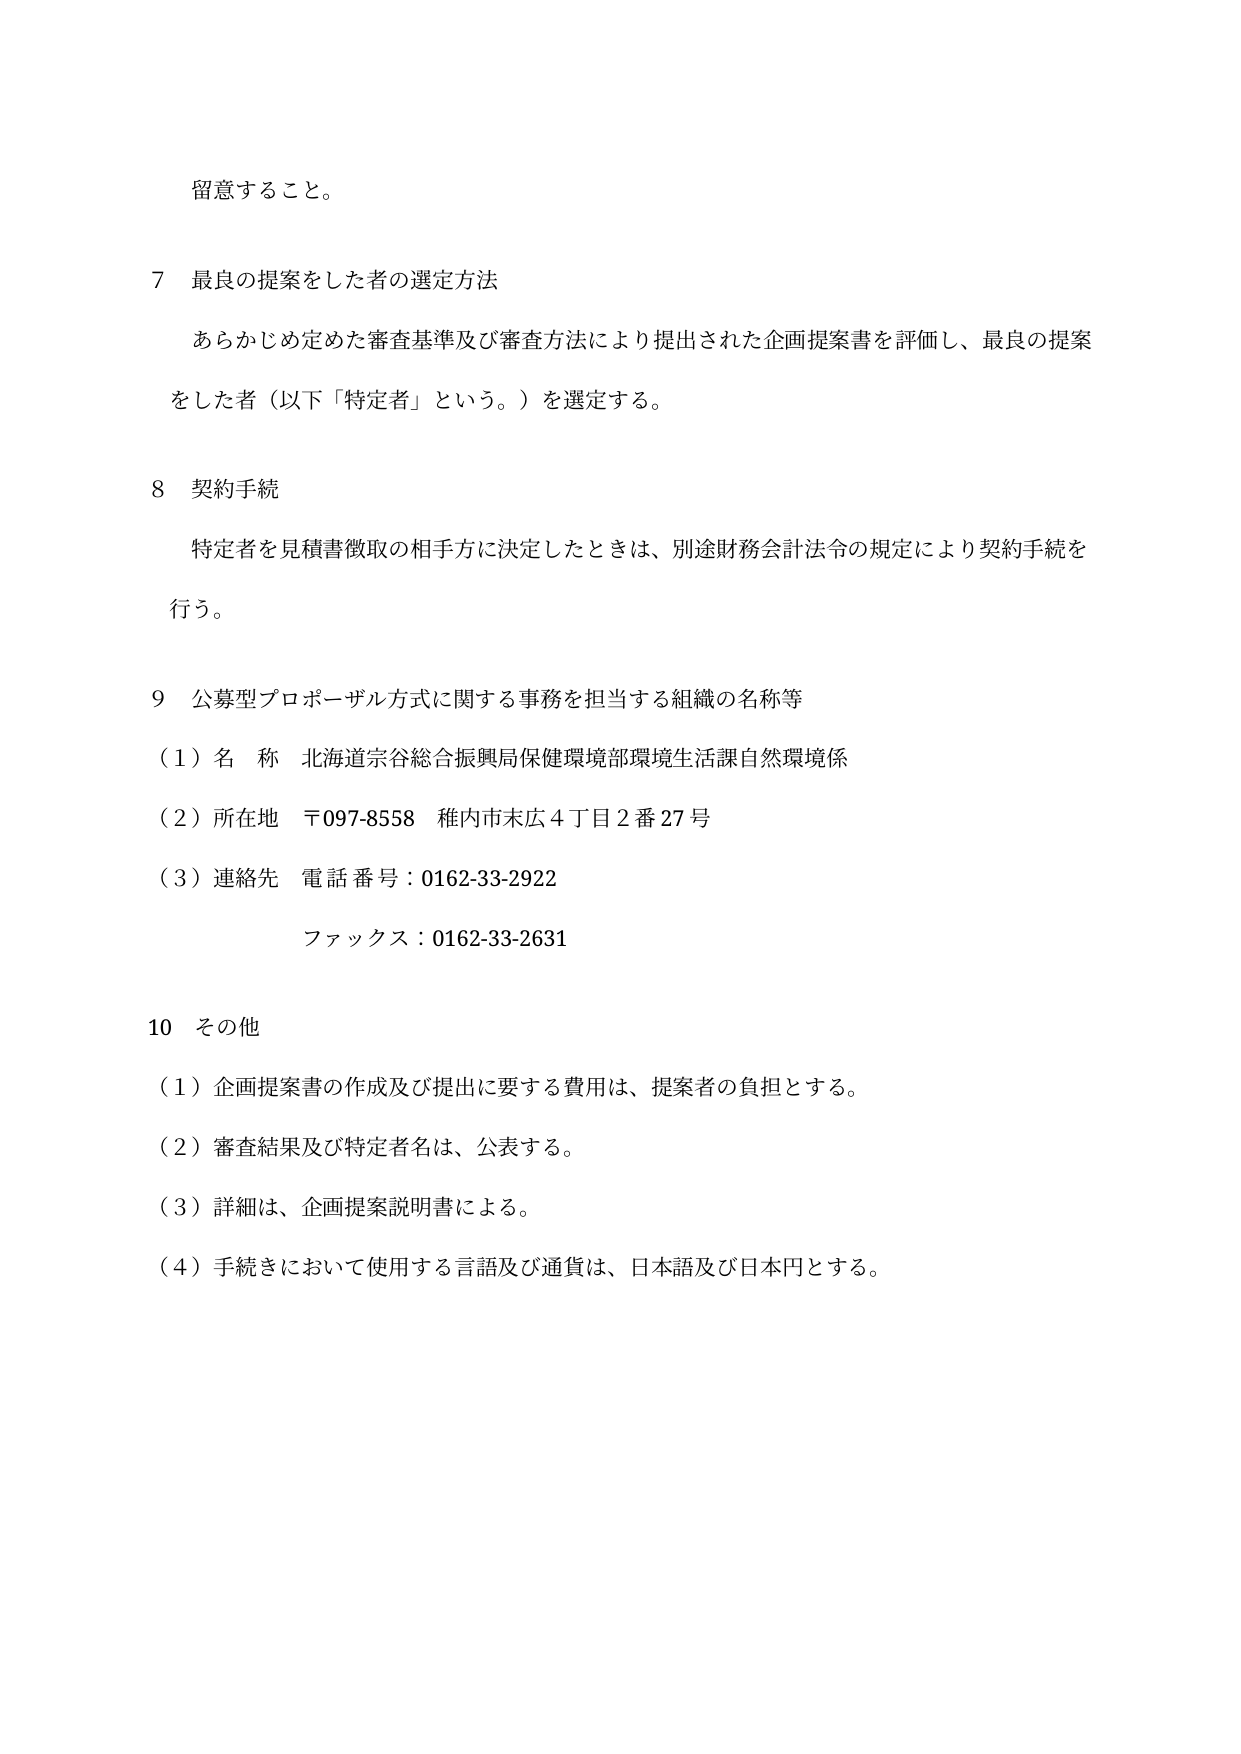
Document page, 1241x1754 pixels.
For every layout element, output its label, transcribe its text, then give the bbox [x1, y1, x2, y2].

text 特定者を見積書徴取の相手方に決定したときは、別途財務会計法令の規定により契約手続を行う。 [148, 518, 1092, 638]
text （１）企画提案書の作成及び提出に要する費用は、提案者の負担とする。 [148, 1056, 1092, 1116]
text 10 その他 [148, 997, 1092, 1056]
text ファックス：0162-33-2631 [148, 907, 1092, 967]
text （２）所在地 〒097-8558 稚内市末広４丁目２番27号 [148, 787, 1092, 847]
text ７ 最良の提案をした者の選定方法 [148, 249, 1092, 309]
text （４）手続きにおいて使用する言語及び通貨は、日本語及び日本円とする。 [148, 1236, 1092, 1296]
text ９ 公募型プロポーザル方式に関する事務を担当する組織の名称等 [148, 668, 1092, 727]
text （３）詳細は、企画提案説明書による。 [148, 1176, 1092, 1236]
text ８ 契約手続 [148, 458, 1092, 518]
text （２）審査結果及び特定者名は、公表する。 [148, 1116, 1092, 1176]
text （１）名 称 北海道宗谷総合振興局保健環境部環境生活課自然環境係 [148, 727, 1092, 787]
text （３）連絡先 電話番号：0162-33-2922 [148, 847, 1092, 907]
text あらかじめ定めた審査基準及び審査方法により提出された企画提案書を評価し、最良の提案をした者（以下「特定者」という。）を選定する。 [169, 309, 1092, 428]
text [148, 159, 1092, 219]
